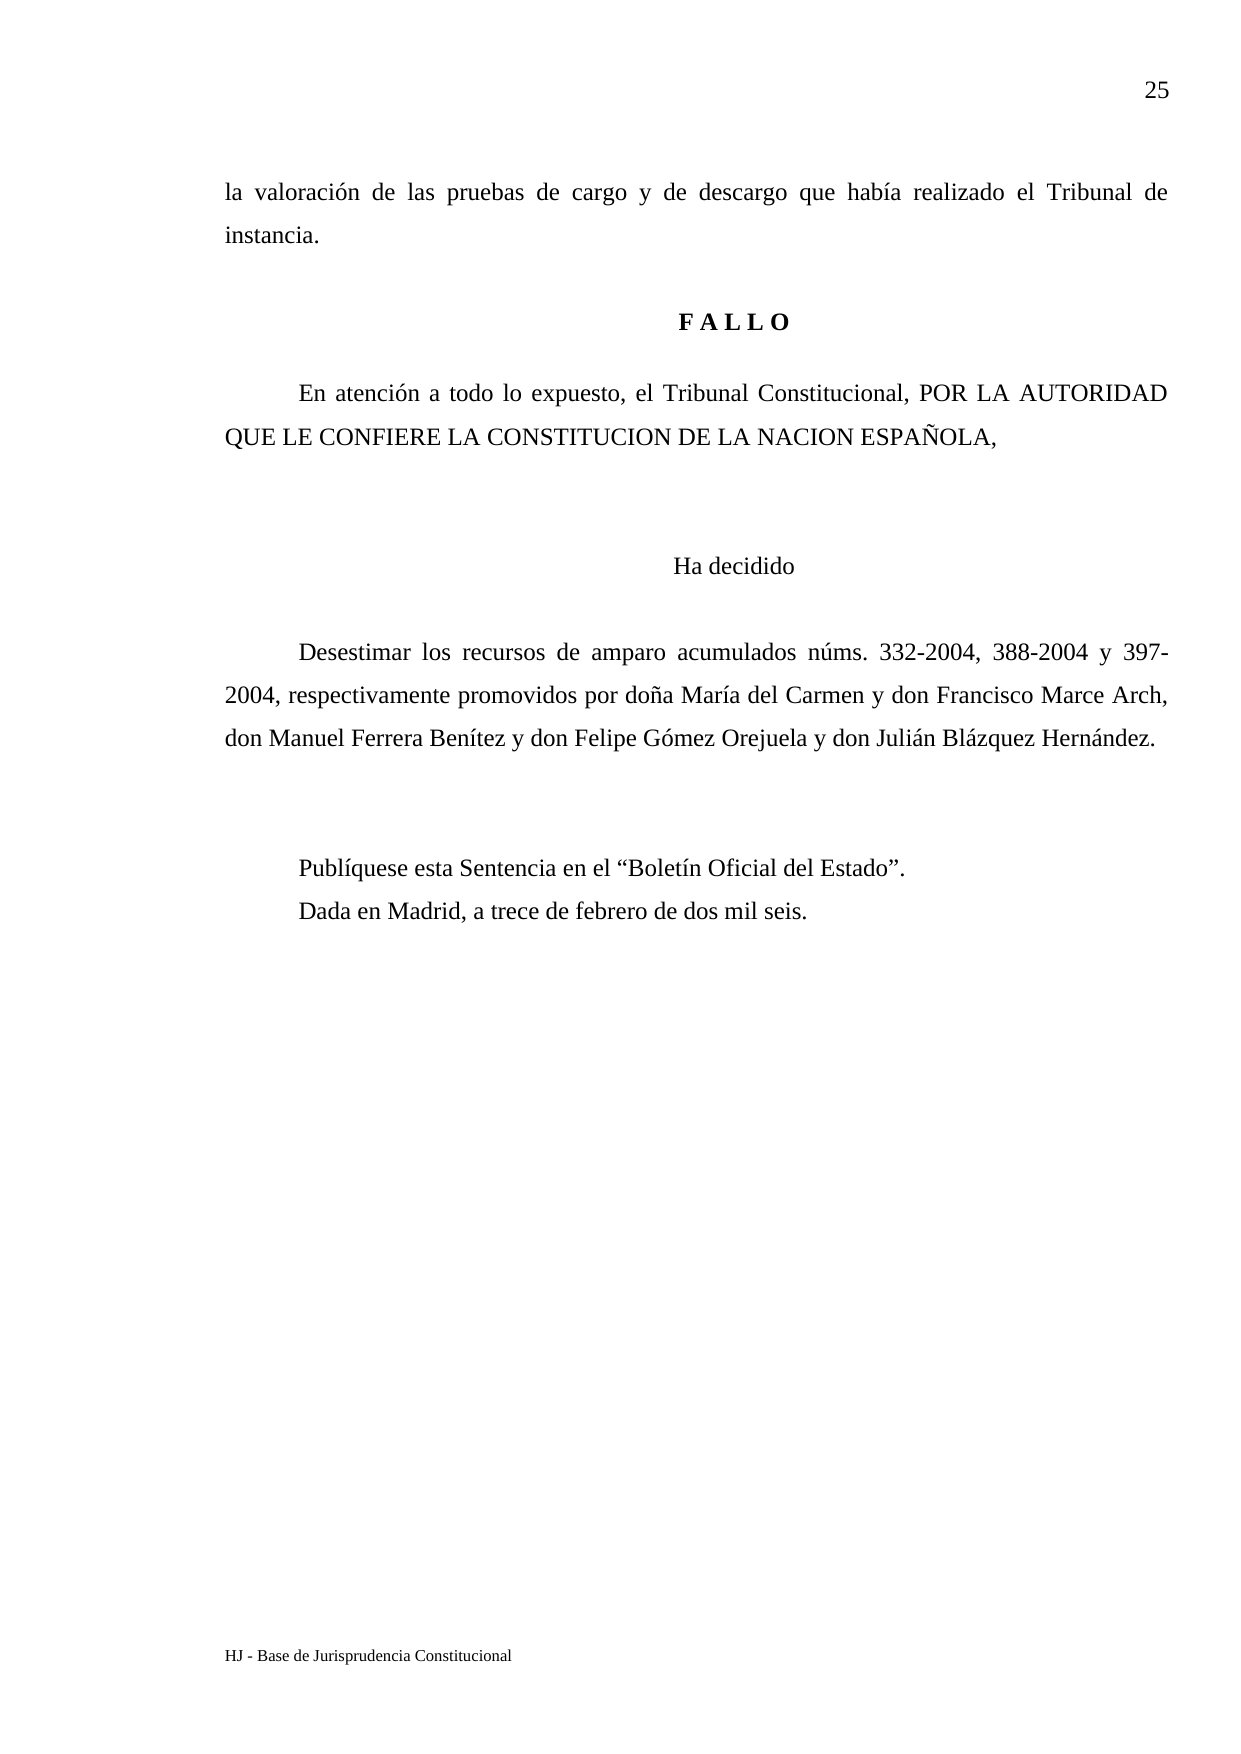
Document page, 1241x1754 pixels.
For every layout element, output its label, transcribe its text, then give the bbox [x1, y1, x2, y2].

text Ha decidido [224, 551, 1169, 580]
text Desestimar los recursos de amparo acumulados núms. 332-2004, 388-2004 y 397-2004, respectivamente promovidos por doña María del Carmen y don Francisco Marce Arch, don Manuel Ferrera Benítez y don Felipe Gómez Orejuela y don Julián Blázquez Hernández. [224, 637, 1169, 752]
text En atención a todo lo expuesto, el Tribunal Constitucional, POR LA AUTORIDAD QUE LE CONFIERE LA CONSTITUCION DE LA NACION ESPAÑOLA, [224, 378, 1169, 450]
text Publíquese esta Sentencia en el “Boletín Oficial del Estado”. [224, 853, 1169, 882]
subtitle F A L L O [224, 307, 1169, 335]
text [224, 177, 1169, 249]
text Dada en Madrid, a trece de febrero de dos mil seis. [224, 896, 1169, 925]
